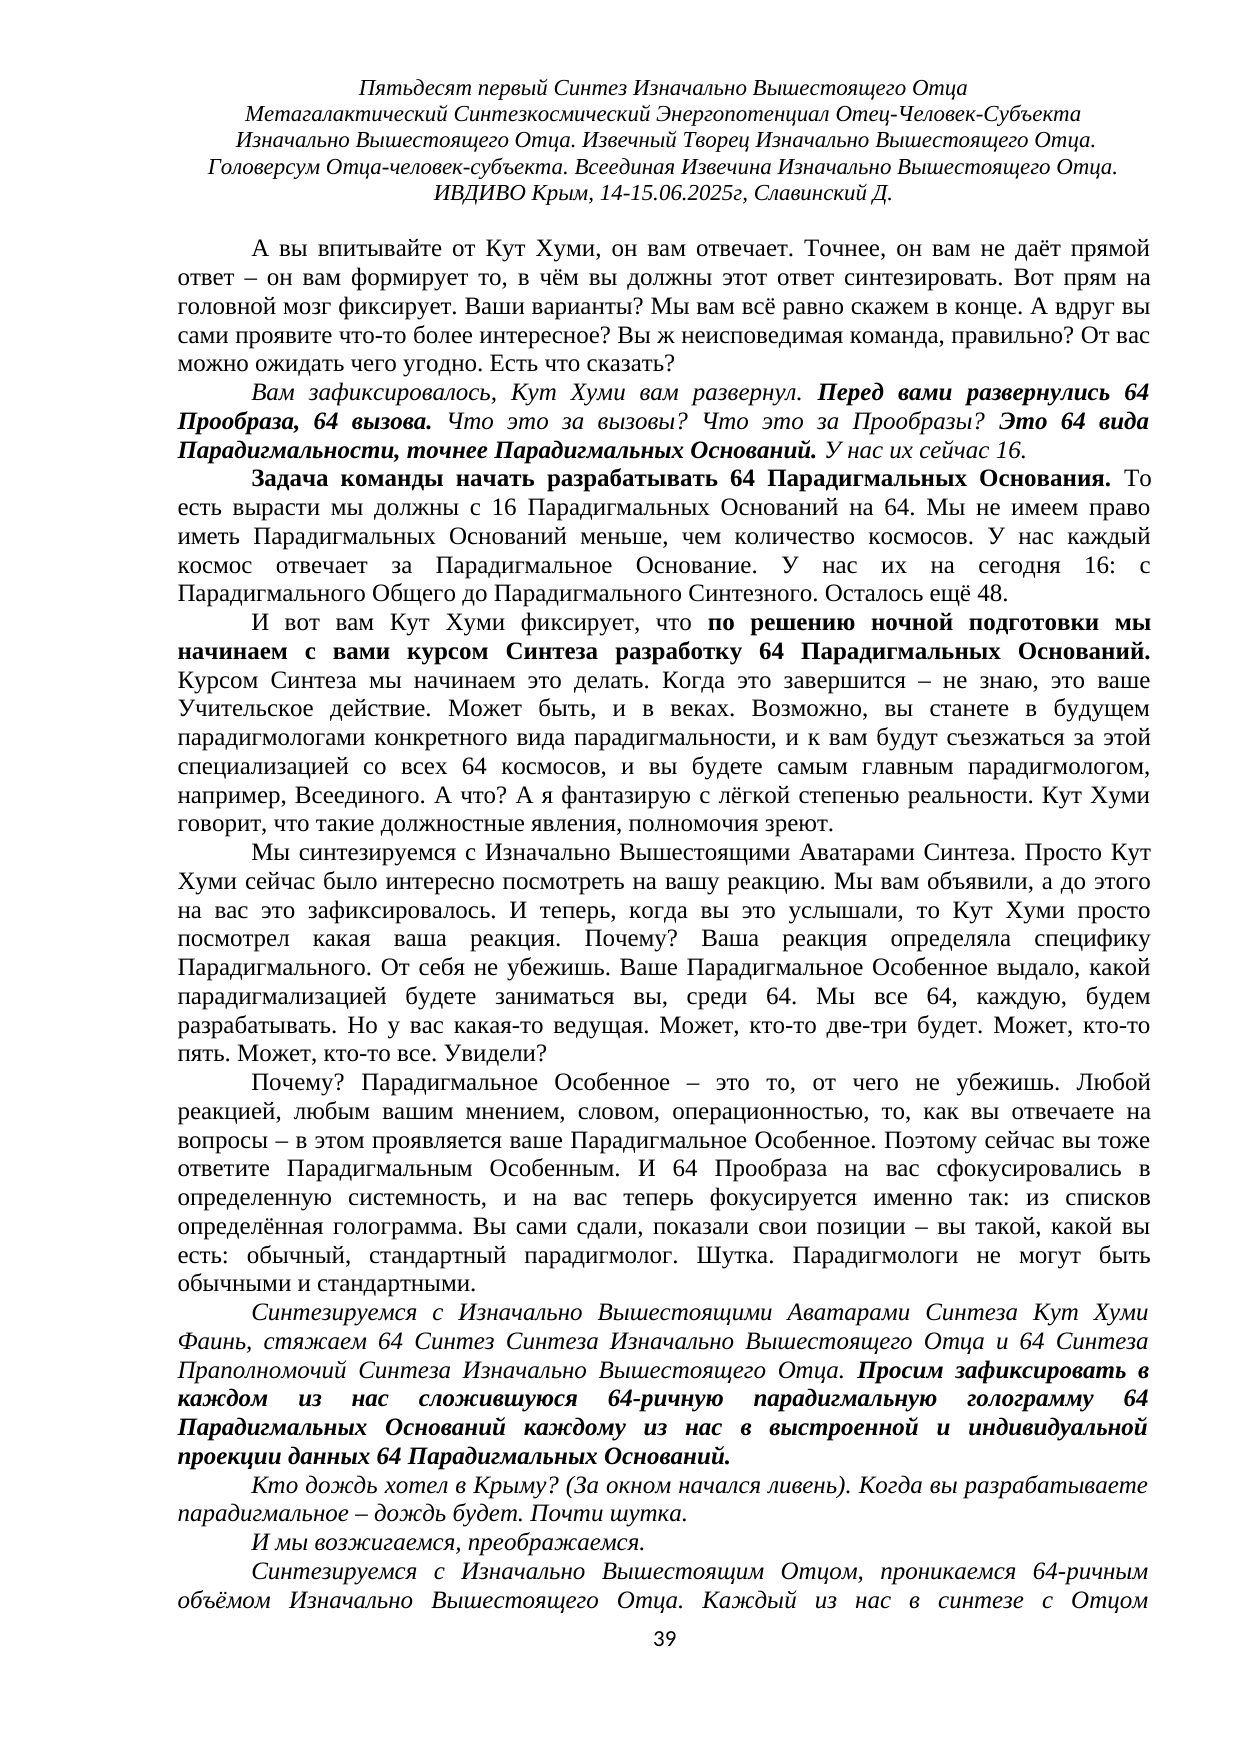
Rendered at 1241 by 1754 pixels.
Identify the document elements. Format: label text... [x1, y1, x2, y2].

text И вот вам Кут Хуми фиксирует, что по решению ночной подготовки мы начинаем с вами курсом Синтеза разработку 64 Парадигмальных Оснований. Курсом Синтеза мы начинаем это делать. Когда это завершится – не знаю, это ваше Учительское действие. Может быть, и в веках. Возможно, вы станете в будущем парадигмологами конкретного вида парадигмальности, и к вам будут съезжаться за этой специализацией со всех 64 космосов, и вы будете самым главным парадигмологом, например, Всеединого. А что? А я фантазирую с лёгкой степенью реальности. Кут Хуми говорит, что такие должностные явления, полномочия зреют. [177, 607, 1152, 837]
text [177, 1556, 1152, 1613]
text И мы возжигаемся, преображаемся. [177, 1527, 1152, 1556]
text Мы синтезируемся с Изначально Вышестоящими Аватарами Синтеза. Просто Кут Хуми сейчас было интересно посмотреть на вашу реакцию. Мы вам объявили, а до этого на вас это зафиксировалось. И теперь, когда вы это услышали, то Кут Хуми просто посмотрел какая ваша реакция. Почему? Ваша реакция определяла специфику Парадигмального. От себя не убежишь. Ваше Парадигмальное Особенное выдало, какой парадигмализацией будете заниматься вы, среди 64. Мы все 64, каждую, будем разрабатывать. Но у вас какая-то ведущая. Может, кто-то две-три будет. Может, кто-то пять. Может, кто-то все. Увидели? [177, 837, 1152, 1067]
text Кто дождь хотел в Крыму? (За окном начался ливень). Когда вы разрабатываете парадигмальное – дождь будет. Почти шутка. [177, 1470, 1152, 1527]
text Синтезируемся с Изначально Вышестоящими Аватарами Синтеза Кут Хуми Фаинь, стяжаем 64 Синтез Синтеза Изначально Вышестоящего Отца и 64 Синтеза Праполномочий Синтеза Изначально Вышестоящего Отца. Просим зафиксировать в каждом из нас сложившуюся 64-ричную парадигмальную голограмму 64 Парадигмальных Оснований каждому из нас в выстроенной и индивидуальной проекции данных 64 Парадигмальных Оснований. [177, 1297, 1152, 1470]
text Почему? Парадигмальное Особенное – это то, от чего не убежишь. Любой реакцией, любым вашим мнением, словом, операционностью, то, как вы отвечаете на вопросы – в этом проявляется ваше Парадигмальное Особенное. Поэтому сейчас вы тоже ответите Парадигмальным Особенным. И 64 Прообраза на вас сфокусировались в определенную системность, и на вас теперь фокусируется именно так: из списков определённая голограмма. Вы сами сдали, показали свои позиции – вы такой, какой вы есть: обычный, стандартный парадигмолог. Шутка. Парадигмологи не могут быть обычными и стандартными. [177, 1067, 1152, 1297]
text А вы впитывайте от Кут Хуми, он вам отвечает. Точнее, он вам не даёт прямой ответ – он вам формирует то, в чём вы должны этот ответ синтезировать. Вот прям на головной мозг фиксирует. Ваши варианты? Мы вам всё равно скажем в конце. А вдруг вы сами проявите что-то более интересное? Вы ж неисповедимая команда, правильно? От вас можно ожидать чего угодно. Есть что сказать? [177, 233, 1152, 377]
text Задача команды начать разрабатывать 64 Парадигмальных Основания. То есть вырасти мы должны с 16 Парадигмальных Оснований на 64. Мы не имеем право иметь Парадигмальных Оснований меньше, чем количество космосов. У нас каждый космос отвечает за Парадигмальное Основание. У нас их на сегодня 16: с Парадигмального Общего до Парадигмального Синтезного. Осталось ещё 48. [177, 463, 1152, 607]
text Вам зафиксировалось, Кут Хуми вам развернул. Перед вами развернулись 64 Прообраза, 64 вызова. Что это за вызовы? Что это за Прообразы? Это 64 вида Парадигмальности, точнее Парадигмальных Оснований. У нас их сейчас 16. [177, 377, 1152, 463]
